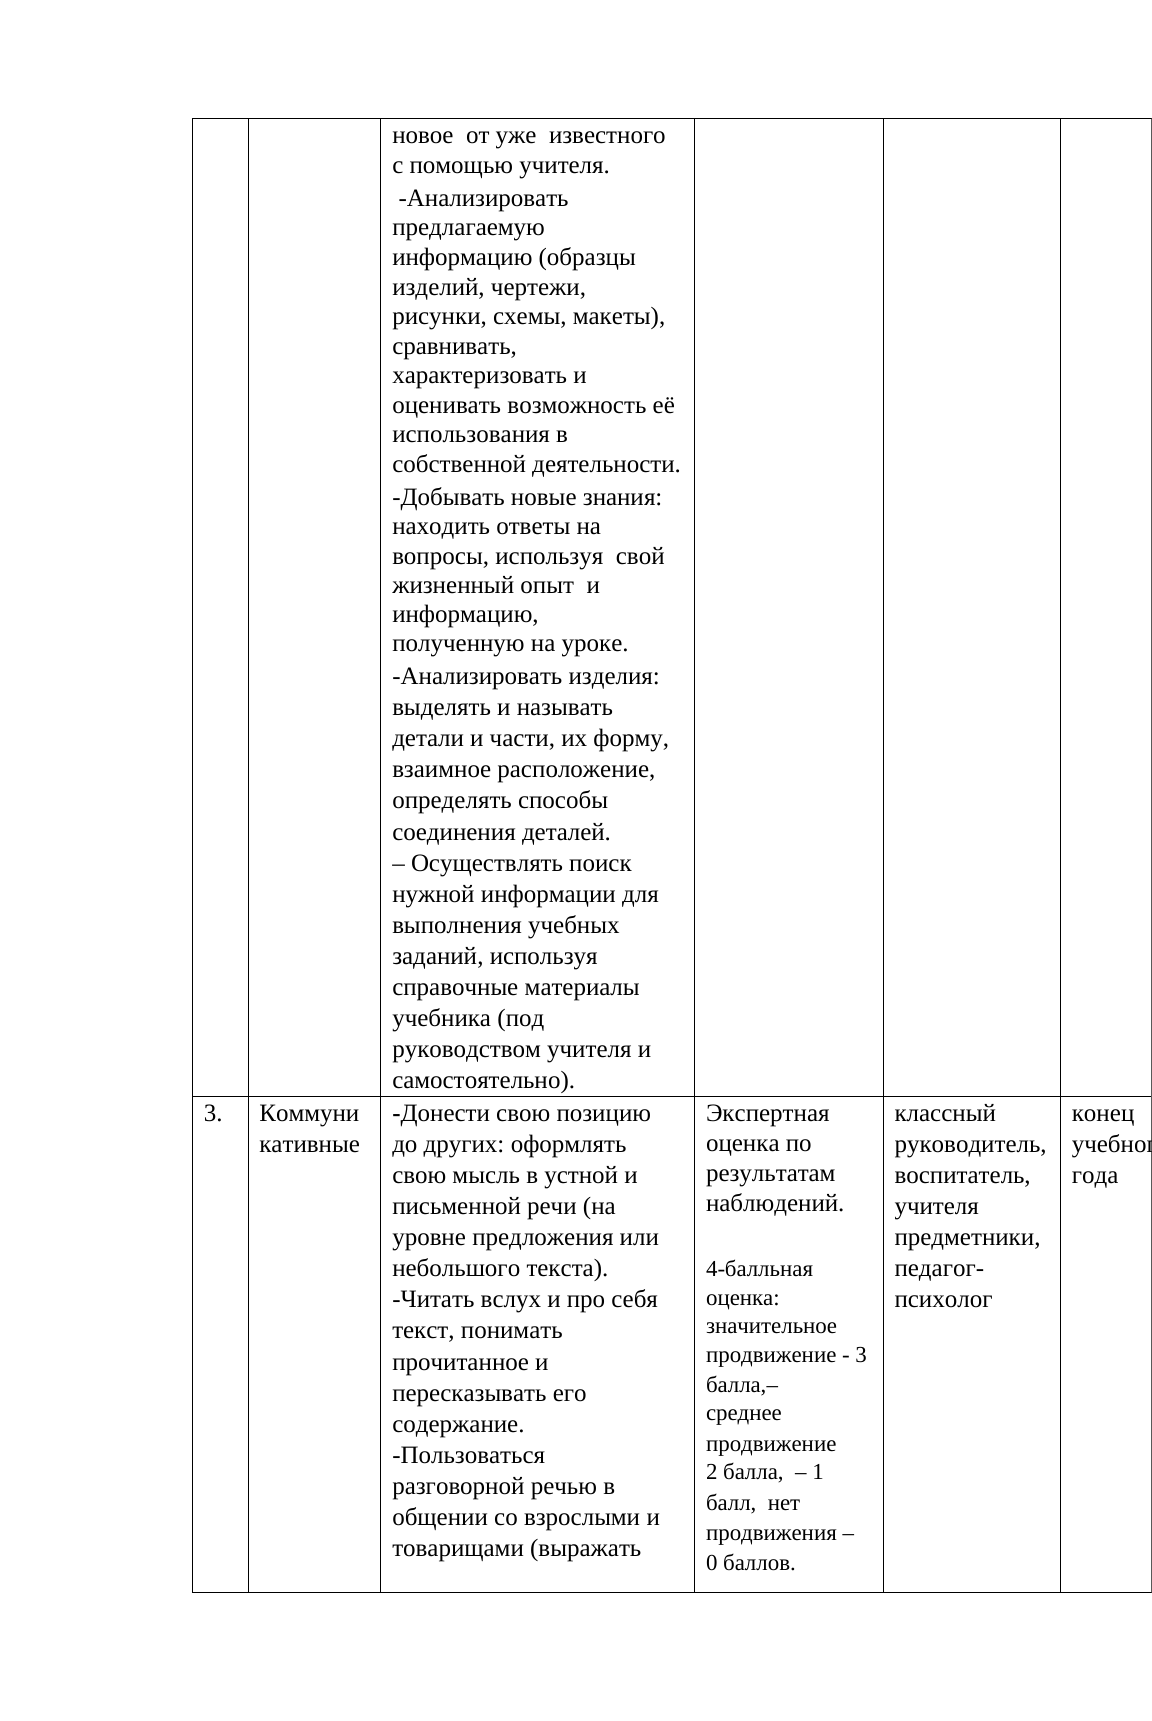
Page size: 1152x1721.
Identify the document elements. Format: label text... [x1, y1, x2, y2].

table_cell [695, 1097, 883, 1592]
table_header [193, 119, 248, 1096]
table_cell 3. [193, 1097, 248, 1592]
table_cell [381, 1097, 694, 1592]
table_header [884, 119, 1060, 1096]
table_cell Коммуни кативные [249, 1097, 380, 1592]
table_cell конец учебного года [1061, 1097, 1151, 1592]
table_header новое от уже известного с помощью учителя. -Анализировать предлагаемую информацию (образцы изделий, чертежи, рисунки, схемы, макеты), сравнивать, характеризовать и оценивать возможность её использования в собственной деятельности. -Добывать новые знания: находить ответы на вопросы, используя свой жизненный опыт и информацию, полученную на уроке. -Анализировать изделия: выделять и называть детали и части, их форму, взаимное расположение, определять способы соединения деталей. – Осуществлять поиск нужной информации для выполнения учебных заданий, используя справочные материалы учебника (под руководством учителя и самостоятельно). [381, 119, 694, 1096]
table_header [1061, 119, 1151, 1096]
table_header [695, 119, 883, 1096]
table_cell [884, 1097, 1060, 1592]
table_header [249, 119, 380, 1096]
